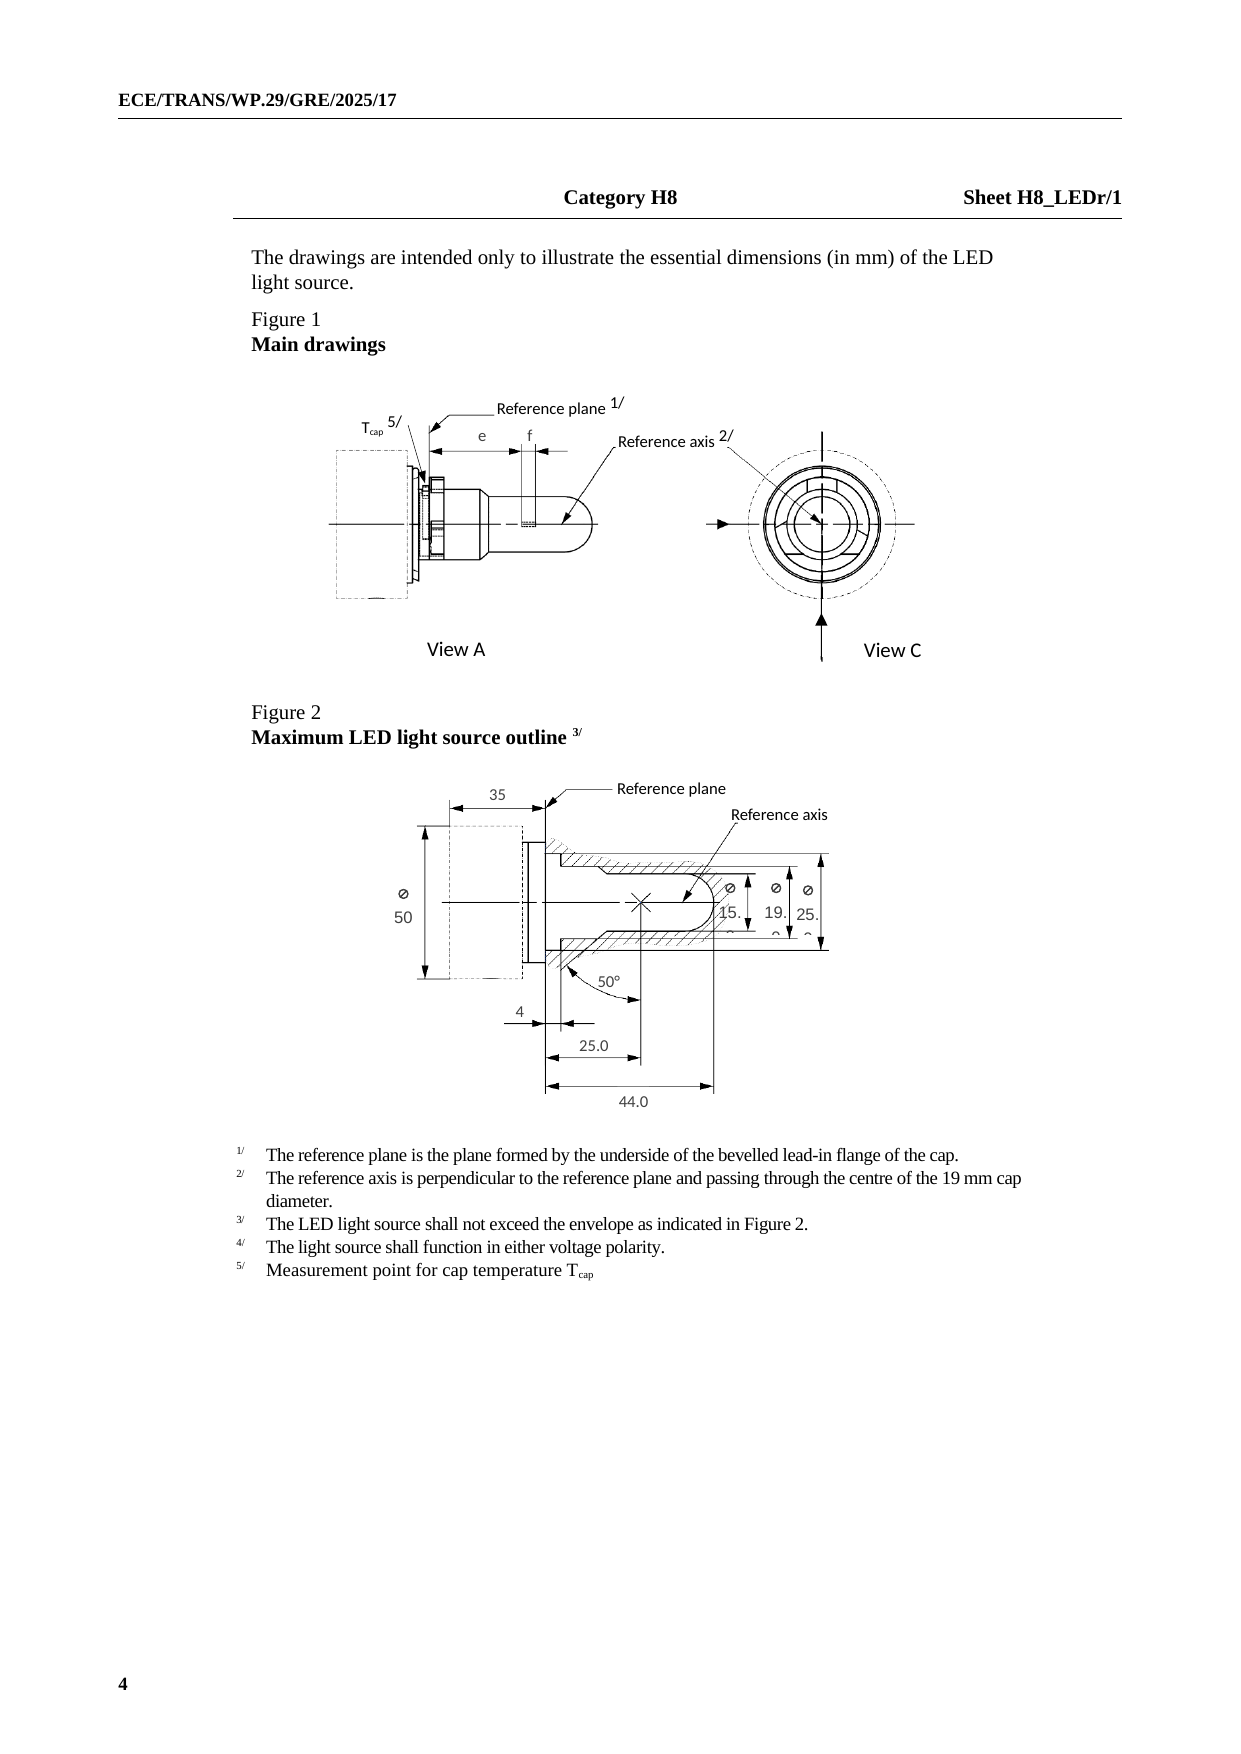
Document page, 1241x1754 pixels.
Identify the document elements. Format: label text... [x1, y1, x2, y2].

text Main drawings [251, 331, 1004, 356]
text Figure 1 [251, 306, 1004, 331]
text Figure 2 [251, 699, 1004, 724]
text Category H8 Sheet H8_LEDr/1 [233, 185, 1122, 218]
text 5/ Measurement point for cap temperature Tcap [236, 1258, 1063, 1281]
text 2/ The reference axis is perpendicular to the reference plane and passing through the centre of the 19 mm cap diameter. [236, 1166, 1063, 1212]
text 4/ The light source shall function in either voltage polarity. [236, 1235, 1063, 1258]
text 1/ The reference plane is the plane formed by the underside of the bevelled lead-in flange of the cap. [236, 1143, 1063, 1166]
text Maximum LED light source outline 3/ [251, 724, 1004, 749]
text 3/ The LED light source shall not exceed the envelope as indicated in Figure 2. [236, 1212, 1063, 1235]
text The drawings are intended only to illustrate the essential dimensions (in mm) of the LED light source. [251, 244, 1004, 294]
picture [402, 781, 837, 1094]
picture [286, 395, 915, 674]
